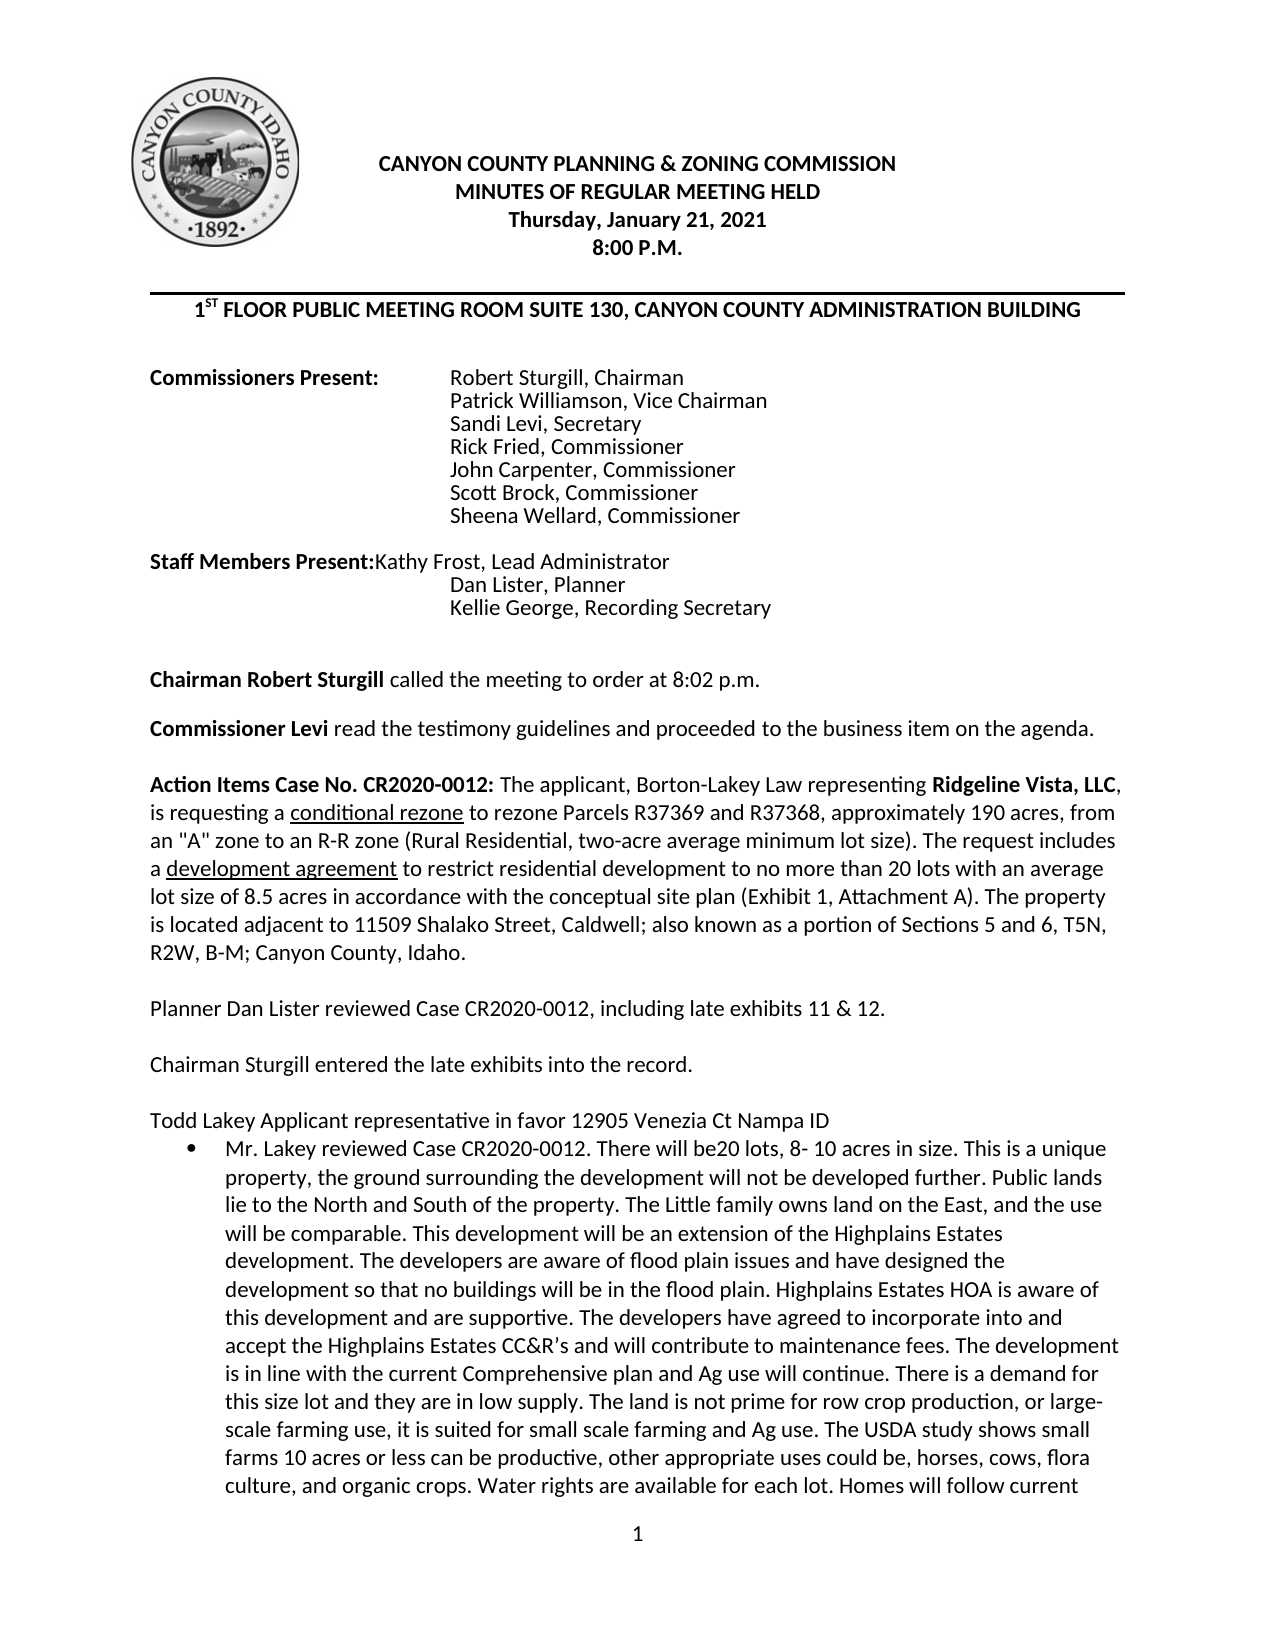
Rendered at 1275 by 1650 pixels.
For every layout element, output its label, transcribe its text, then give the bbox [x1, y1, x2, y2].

text Planner Dan Lister reviewed Case CR2020-0012, including late exhibits 11 & 12. [150, 994, 1125, 1022]
text 8:00 P.M. [150, 233, 1125, 262]
text Kellie George, Recording Secretary [375, 597, 1125, 619]
text Chairman Sturgill entered the late exhibits into the record. [150, 1051, 1125, 1078]
text Sheena Wellard, Commissioner [150, 505, 1125, 528]
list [187, 1134, 1125, 1499]
text Scott Brock, Commissioner [150, 482, 1125, 505]
text Todd Lakey Applicant representative in favor 12905 Venezia Ct Nampa ID [150, 1107, 1125, 1134]
picture [131, 77, 300, 247]
text Staff Members Present: Kathy Frost, Lead Administrator [150, 551, 1125, 574]
text Rick Fried, Commissioner [150, 436, 1125, 459]
text CANYON COUNTY PLANNING & ZONING COMMISSION [300, 149, 1125, 177]
text Sandi Levi, Secretary [150, 413, 1125, 436]
text Patrick Williamson, Vice Chairman [150, 390, 1125, 413]
text Commissioners Present: Robert Sturgill, Chairman [150, 367, 1125, 390]
text Action Items Case No. CR2020-0012: The applicant, Borton-Lakey Law representing Ridgeline Vista, LLC, is requesting a conditional rezone to rezone Parcels R37369 and R37368, approximately 190 acres, from an "A" zone to an R-R zone (Rural Residential, two-acre average minimum lot size). The request includes a development agreement to restrict residential development to no more than 20 lots with an average lot size of 8.5 acres in accordance with the conceptual site plan (Exhibit 1, Attachment A). The property is located adjacent to 11509 Shalako Street, Caldwell; also known as a portion of Sections 5 and 6, T5N, R2W, B-M; Canyon County, Idaho. [150, 770, 1125, 966]
text Commissioner Levi read the testimony guidelines and proceeded to the business item on the agenda. [150, 714, 1125, 742]
text Chairman Robert Sturgill called the meeting to order at 8:02 p.m. [150, 665, 1125, 693]
text John Carpenter, Commissioner [150, 459, 1125, 482]
text Thursday, January 21, 2021 [300, 206, 1125, 233]
text Dan Lister, Planner [150, 574, 1125, 597]
text 1ST FLOOR PUBLIC MEETING ROOM SUITE 130, CANYON COUNTY ADMINISTRATION BUILDING [150, 295, 1125, 323]
text MINUTES OF REGULAR MEETING HELD [300, 177, 1125, 206]
